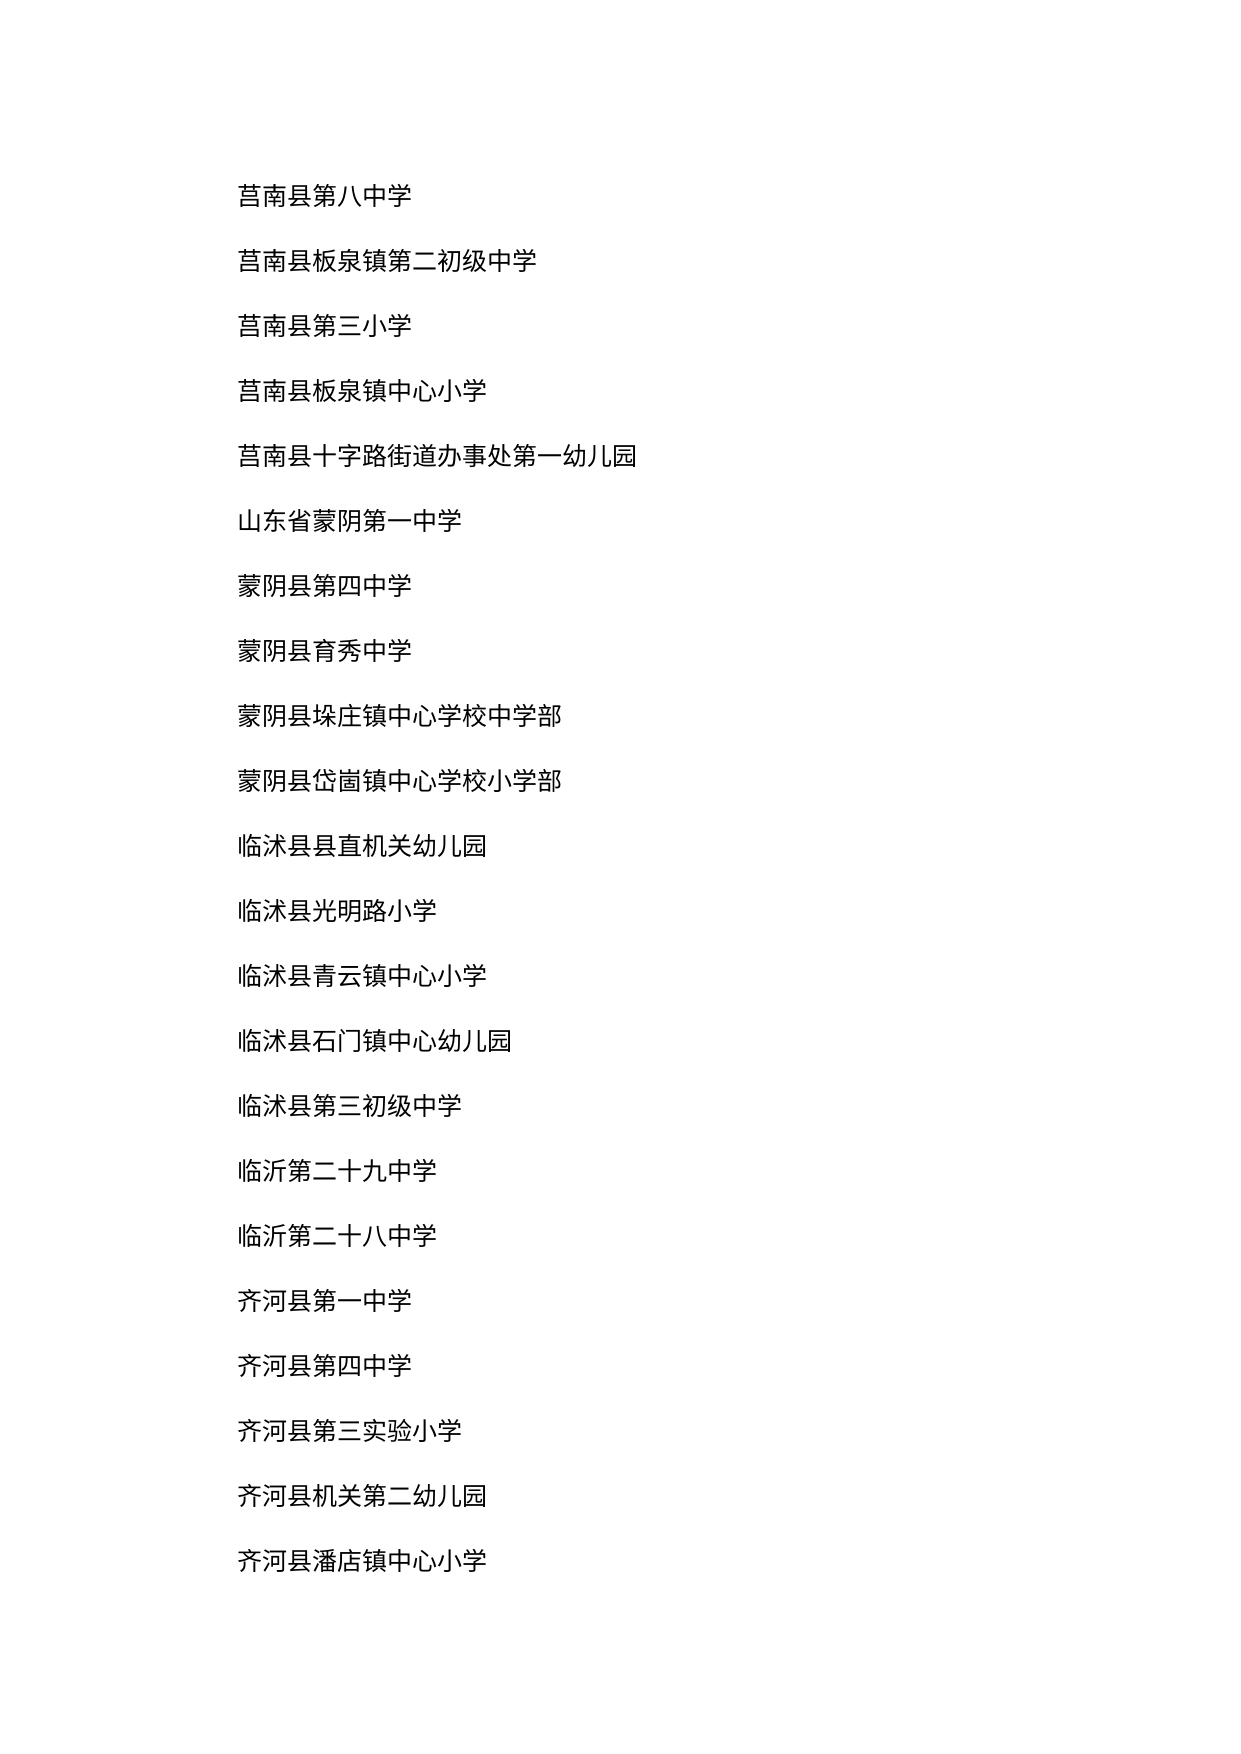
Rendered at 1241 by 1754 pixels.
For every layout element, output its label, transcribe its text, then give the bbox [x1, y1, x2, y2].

text 莒南县板泉镇第二初级中学 [187, 227, 1053, 292]
text 蒙阴县第四中学 [187, 552, 1053, 617]
text 齐河县第四中学 [187, 1332, 1053, 1397]
text 临沭县第三初级中学 [187, 1072, 1053, 1137]
text 临沭县青云镇中心小学 [187, 942, 1053, 1007]
text 蒙阴县岱崮镇中心学校小学部 [187, 747, 1053, 812]
text 临沭县光明路小学 [187, 877, 1053, 942]
text 莒南县第三小学 [187, 292, 1053, 357]
text 临沭县县直机关幼儿园 [187, 812, 1053, 877]
text 临沂第二十九中学 [187, 1137, 1053, 1202]
text 临沭县石门镇中心幼儿园 [187, 1007, 1053, 1072]
text 莒南县十字路街道办事处第一幼儿园 [187, 422, 1053, 487]
text 蒙阴县垛庄镇中心学校中学部 [187, 682, 1053, 747]
text 山东省蒙阴第一中学 [187, 487, 1053, 552]
text 齐河县第一中学 [187, 1267, 1053, 1332]
text 临沂第二十八中学 [187, 1202, 1053, 1267]
text 蒙阴县育秀中学 [187, 617, 1053, 682]
text 莒南县第八中学 [187, 162, 1053, 227]
text 齐河县机关第二幼儿园 [187, 1462, 1053, 1527]
text 莒南县板泉镇中心小学 [187, 357, 1053, 422]
text 齐河县潘店镇中心小学 [187, 1527, 1053, 1592]
text 齐河县第三实验小学 [187, 1397, 1053, 1462]
